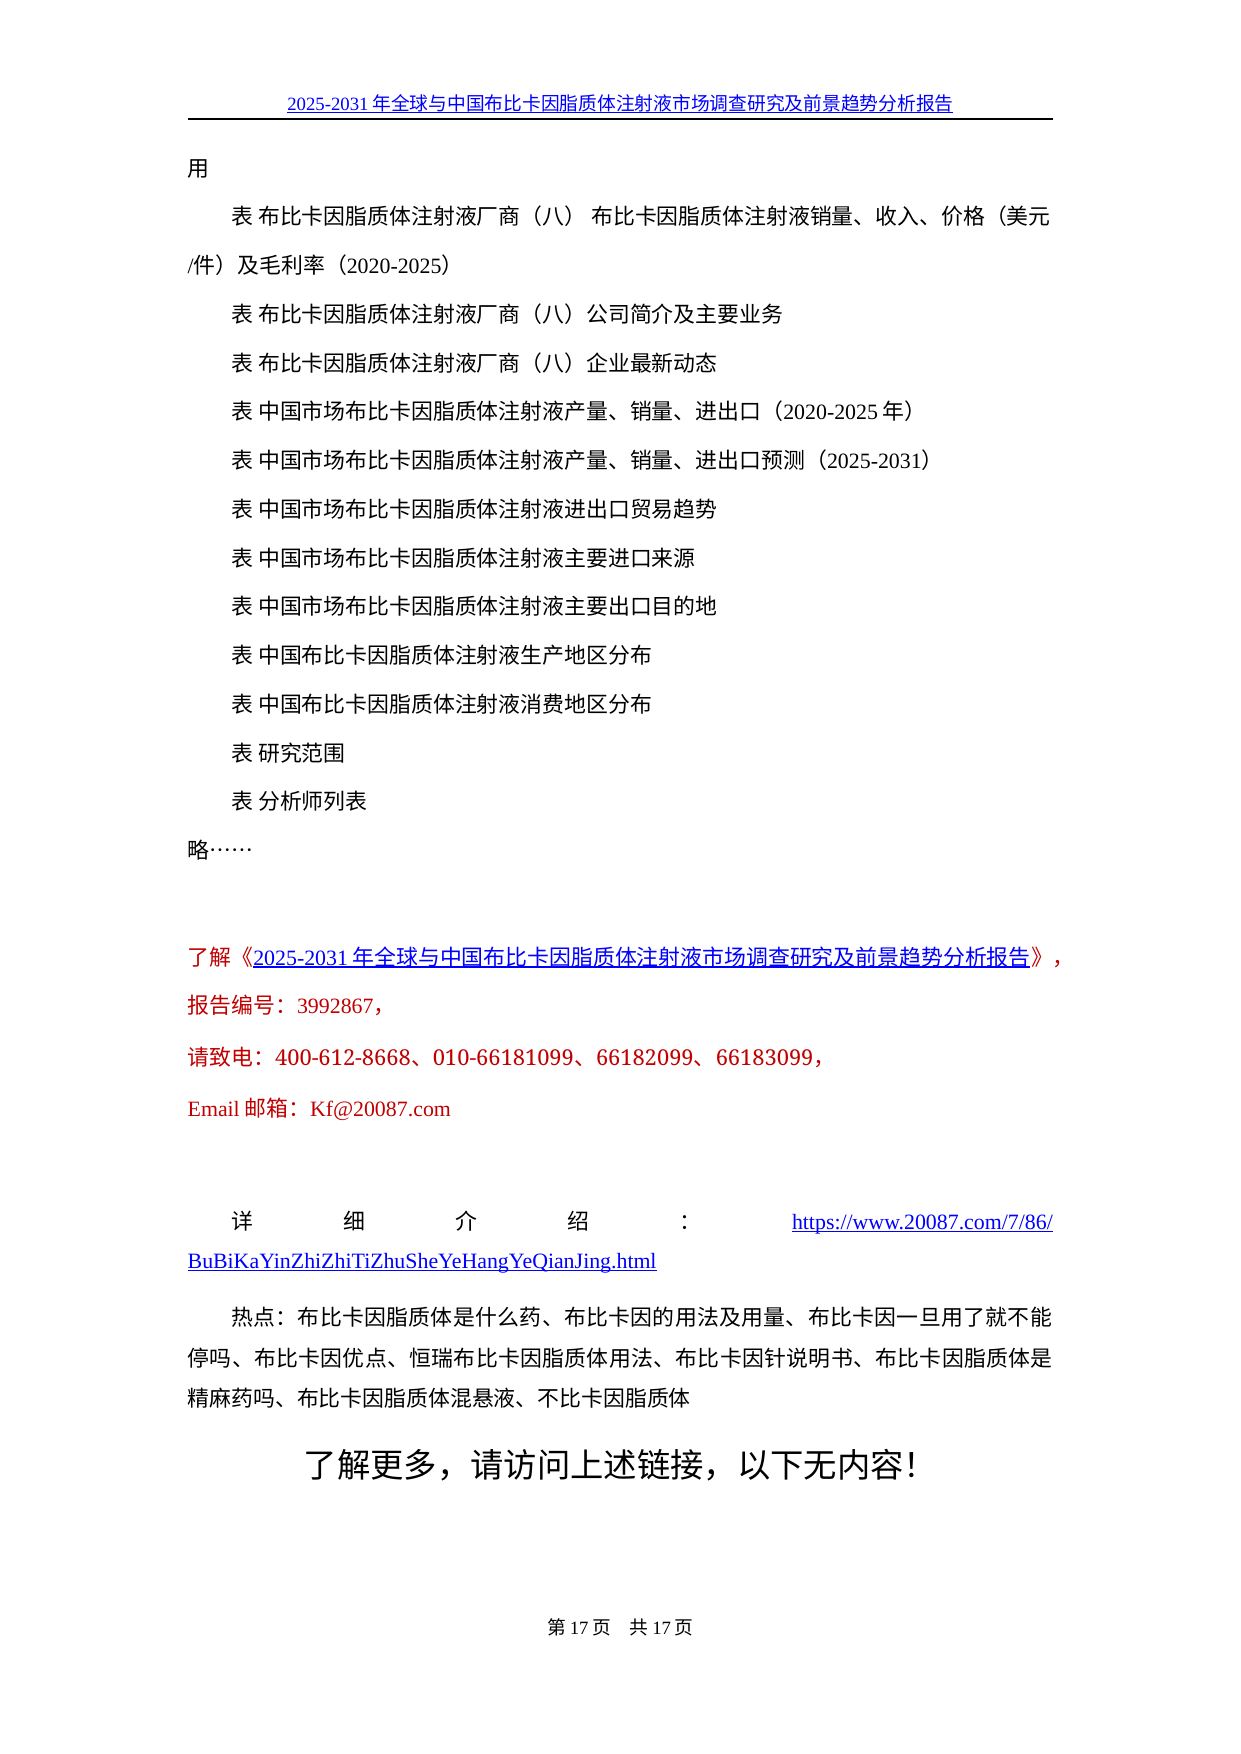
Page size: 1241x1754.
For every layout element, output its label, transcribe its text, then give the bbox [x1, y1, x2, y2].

text 热点：布比卡因脂质体是什么药、布比卡因的用法及用量、布比卡因一旦用了就不能停吗、布比卡因优点、恒瑞布比卡因脂质体用法、布比卡因针说明书、布比卡因脂质体是精麻药吗、布比卡因脂质体混悬液、不比卡因脂质体 [187, 1299, 1053, 1413]
text 详细介绍：https://www.20087.com/7/86/BuBiKaYinZhiZhiTiZhuSheYeHangYeQianJing.html [187, 1204, 1053, 1277]
title 了解更多，请访问上述链接，以下无内容！ [187, 1431, 1053, 1496]
text 请致电：400-612-8668、010-66181099、66182099、66183099， [187, 1039, 1053, 1072]
text 了解《2025-2031年全球与中国布比卡因脂质体注射液市场调查研究及前景趋势分析报告》，报告编号：3992867， [187, 939, 1053, 1020]
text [187, 150, 1053, 865]
text Email邮箱：Kf@20087.com [187, 1091, 1053, 1123]
